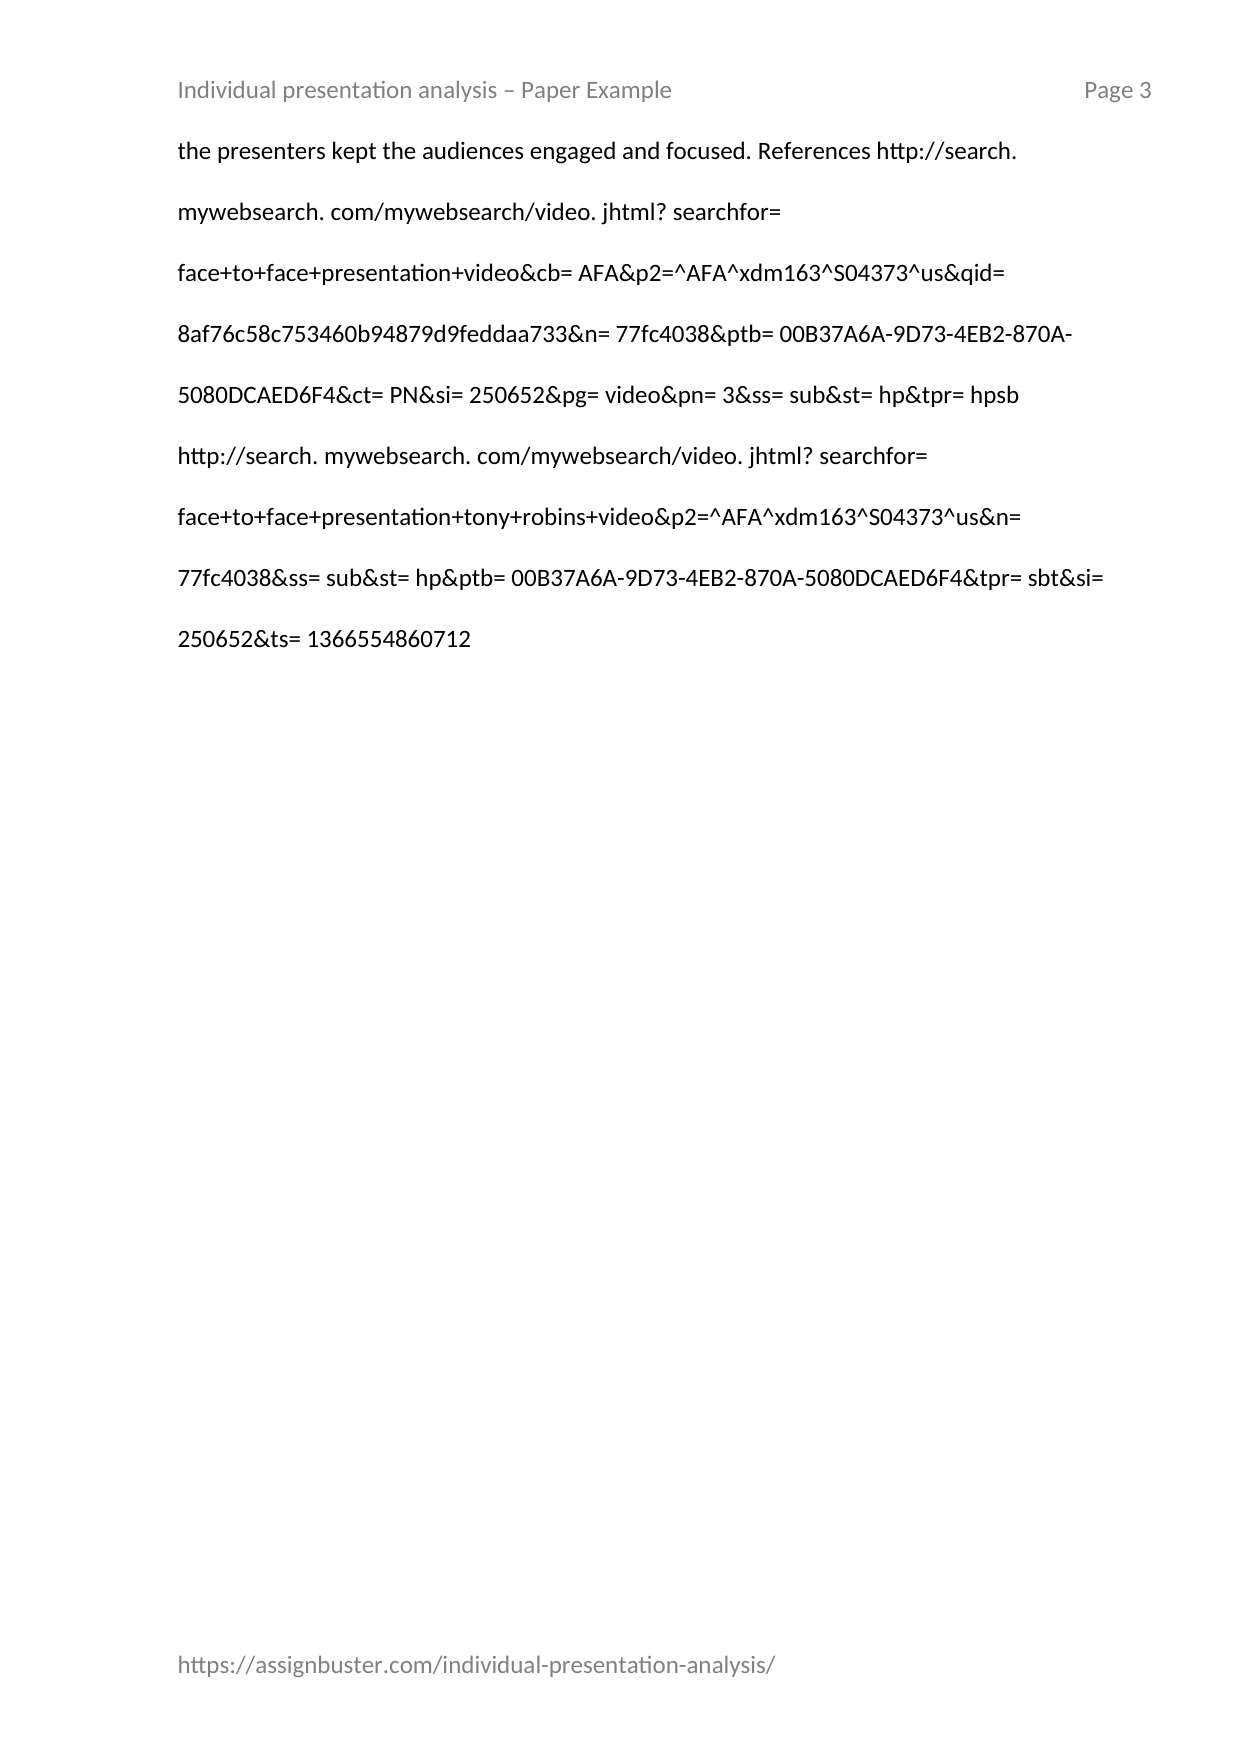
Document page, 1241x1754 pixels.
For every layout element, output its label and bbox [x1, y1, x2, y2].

text [177, 135, 1152, 654]
